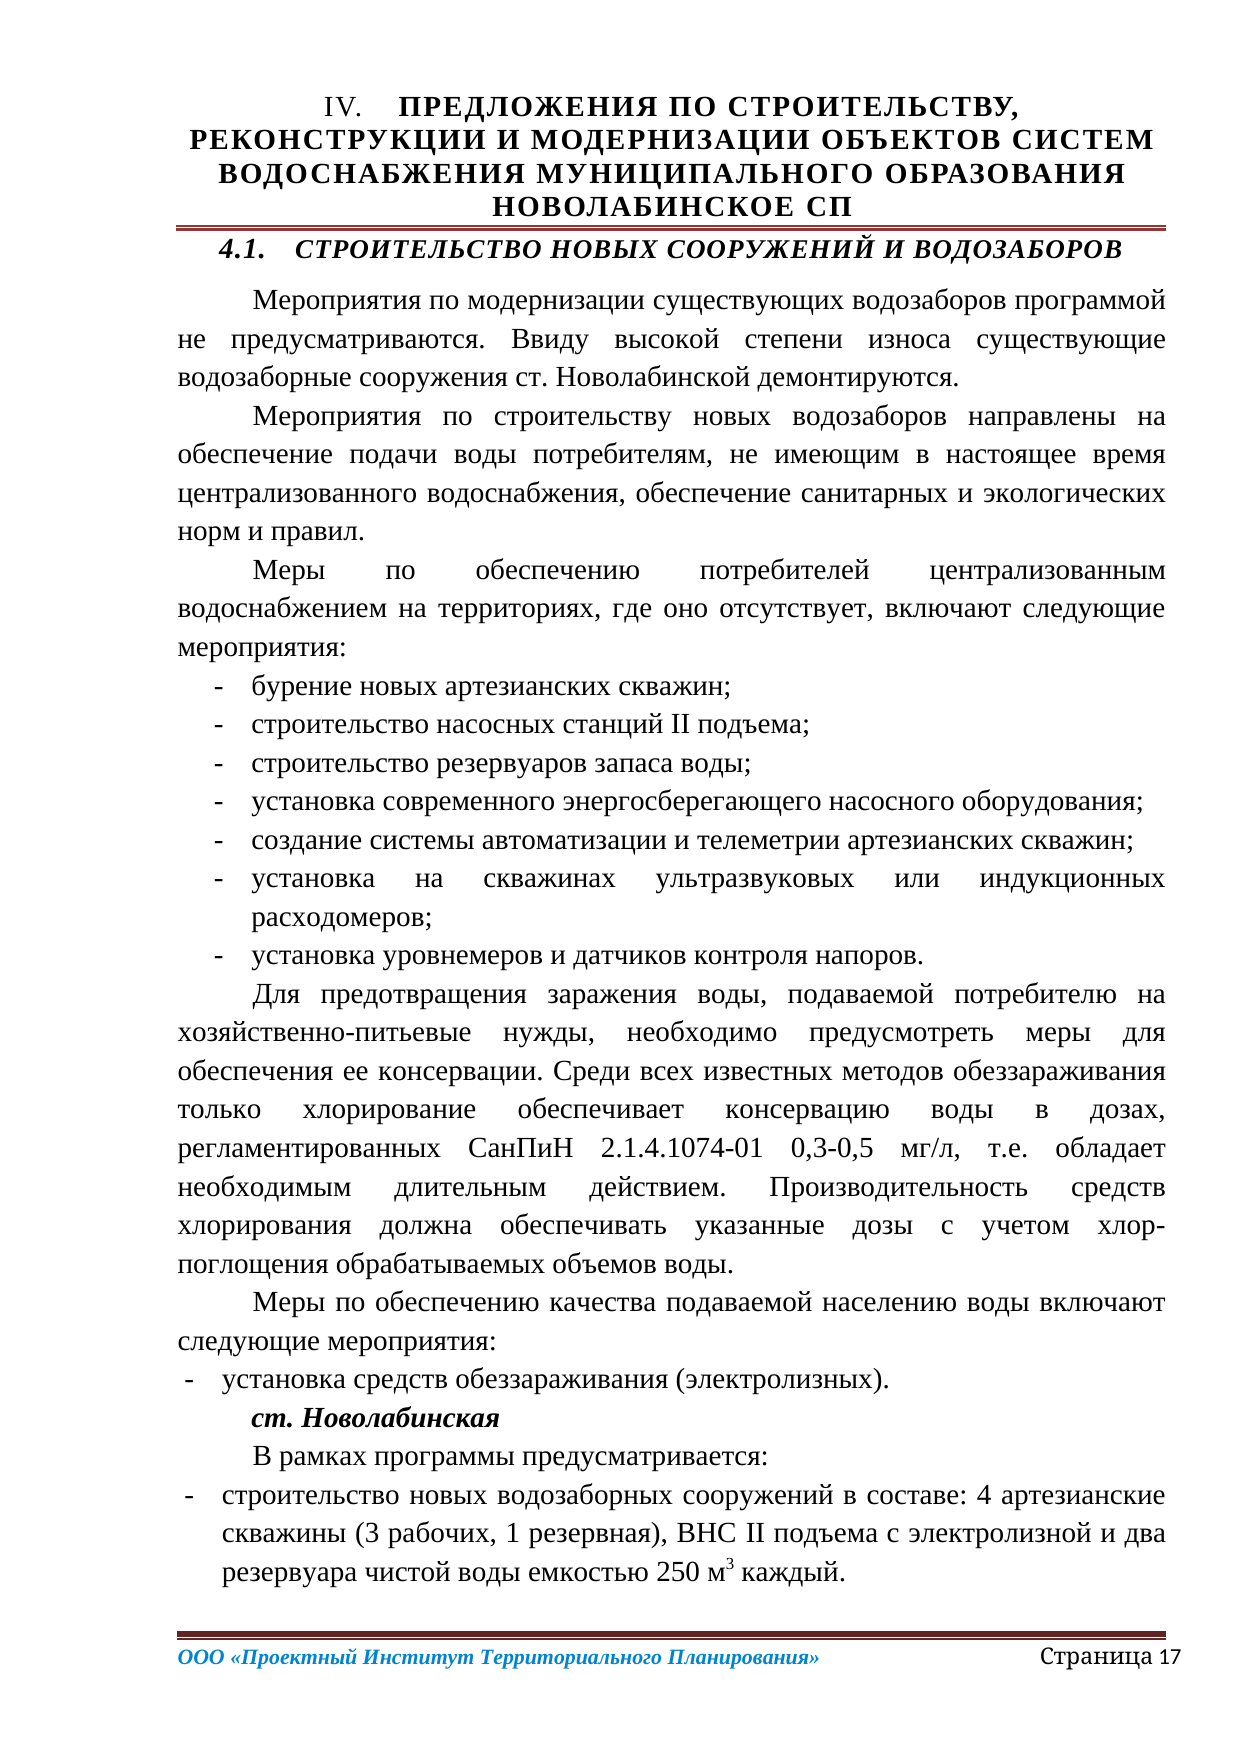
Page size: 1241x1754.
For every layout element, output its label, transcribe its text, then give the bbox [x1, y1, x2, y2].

list установка средств обеззараживания (электролизных). [184, 1361, 1166, 1395]
text Для предотвращения заражения воды, подаваемой потребителю на хозяйственно-питьевые нужды, необходимо предусмотреть меры для обеспечения ее консервации. Среди всех известных методов обеззараживания только хлорирование обеспечивает консервацию воды в дозах, регламентированных СанПиН 2.1.4.1074-01 0,3-0,5 мг/л, т.е. обладает необходимым длительным действием. Производительность средств хлорирования должна обеспечивать указанные дозы с учетом хлор-поглощения обрабатываемых объемов воды. [177, 976, 1166, 1279]
text Меры по обеспечению потребителей централизованным водоснабжением на территориях, где оно отсутствует, включают следующие мероприятия: [177, 552, 1166, 663]
list строительство новых водозаборных сооружений в составе: 4 артезианские скважины (3 рабочих, 1 резервная), ВНС II подъема с электролизной и два резервуара чистой воды емкостью 250 м3 каждый. [184, 1477, 1166, 1588]
text В рамках программы предусматривается: [177, 1438, 1166, 1472]
text ст. Новолабинская [177, 1400, 1166, 1433]
list Предложения по строительству, реконструкции и модернизации объектов систем водоснабжения муниципального образования Новолабинское СП [176, 89, 1166, 225]
list установка на скважинах ультразвуковых или индукционных расходомеров; [213, 860, 1166, 932]
list строительство резервуаров запаса воды; [213, 745, 1166, 778]
list установка современного энергосберегающего насосного оборудования; [213, 783, 1166, 817]
list бурение новых артезианских скважин; [213, 668, 1166, 701]
list Строительство новых сооружений и водозаборов [175, 231, 1166, 265]
list строительство насосных станций II подъема; [213, 706, 1166, 740]
text Мероприятия по модернизации существующих водозаборов программой не предусматриваются. Ввиду высокой степени износа существующие водозаборные сооружения ст. Новолабинской демонтируются. [177, 282, 1166, 393]
text Мероприятия по строительству новых водозаборов направлены на обеспечение подачи воды потребителям, не имеющим в настоящее время централизованного водоснабжения, обеспечение санитарных и экологических норм и правил. [177, 398, 1166, 547]
list установка уровнемеров и датчиков контроля напоров. [213, 937, 1166, 971]
text Меры по обеспечению качества подаваемой населению воды включают следующие мероприятия: [177, 1284, 1166, 1356]
list создание системы автоматизации и телеметрии артезианских скважин; [213, 822, 1166, 855]
